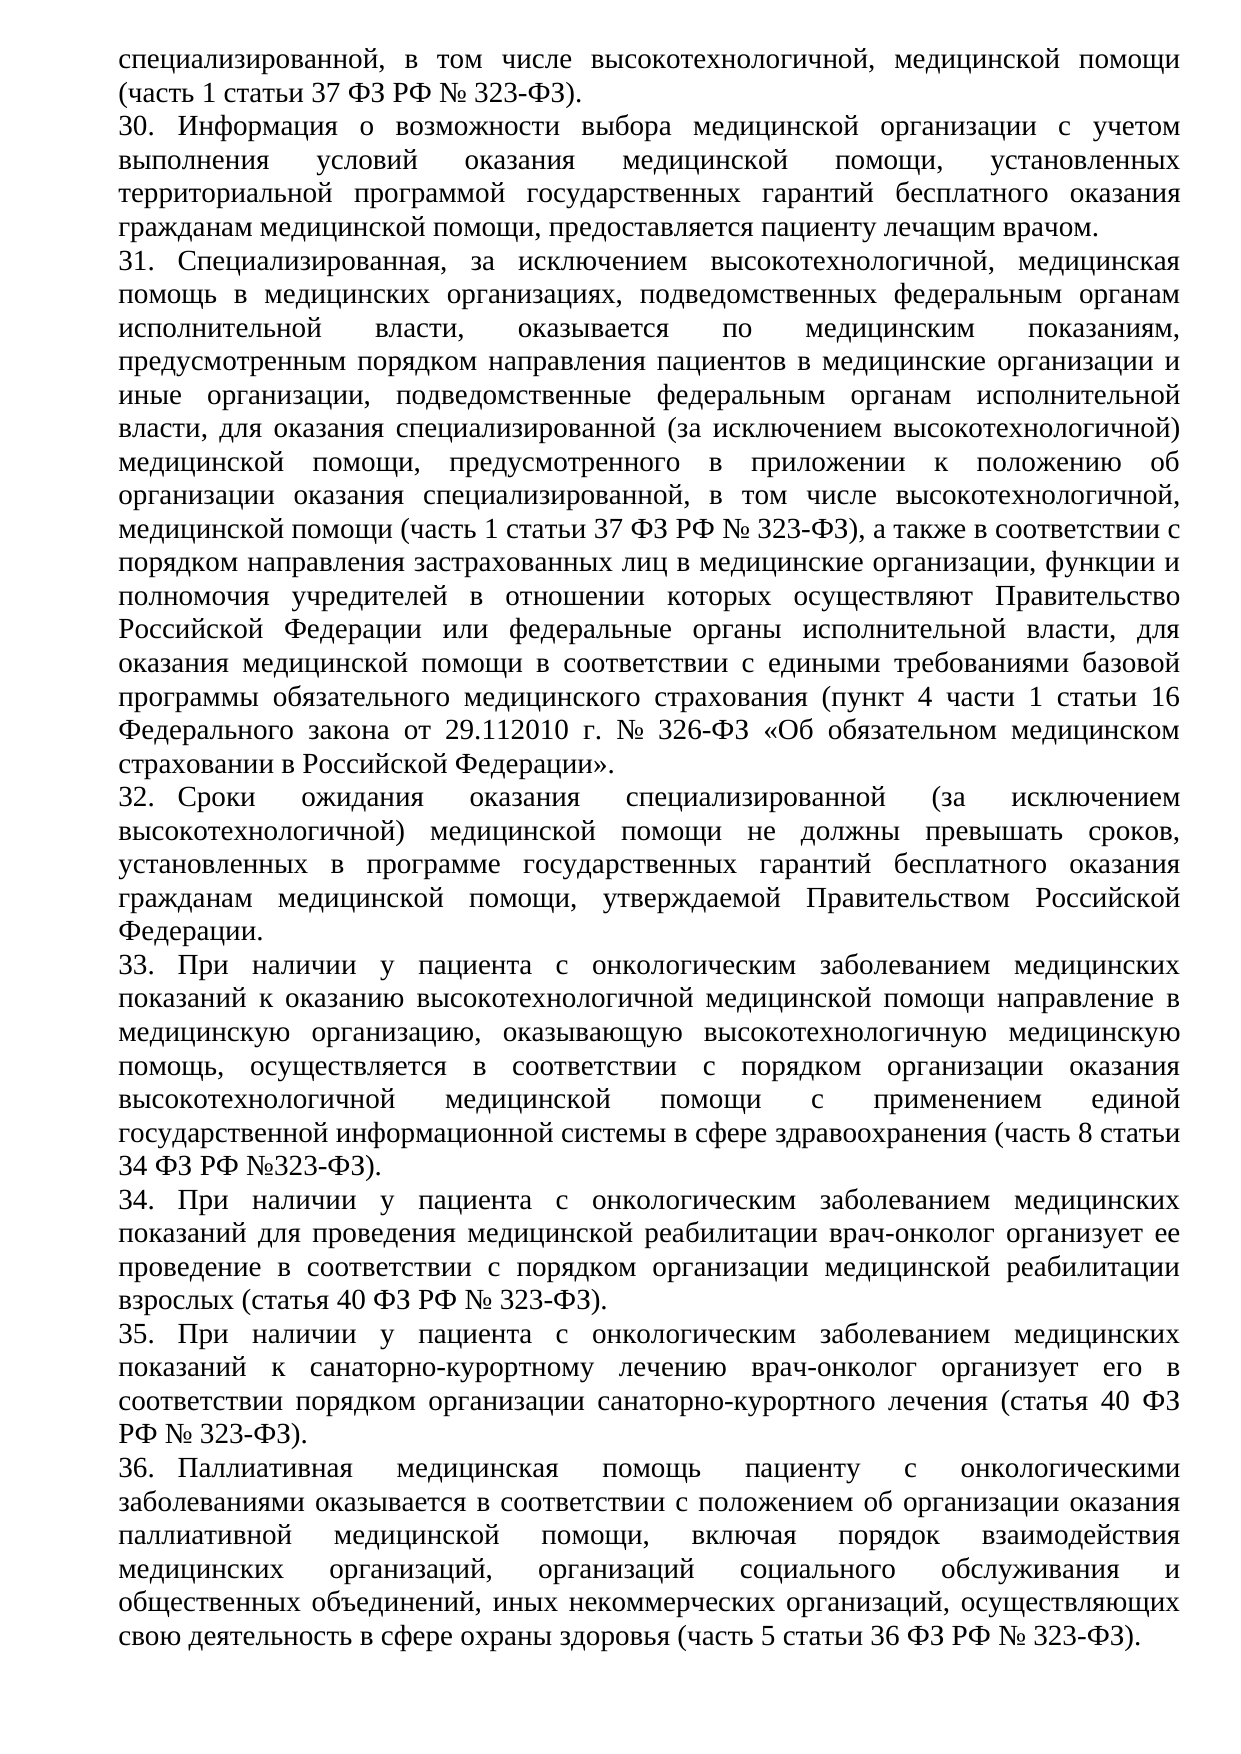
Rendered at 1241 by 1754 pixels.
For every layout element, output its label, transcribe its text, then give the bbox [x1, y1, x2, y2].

list При наличии у пациента с онкологическим заболеванием медицинских показаний для проведения медицинской реабилитации врач-онколог организует ее проведение в соответствии с порядком организации медицинской реабилитации взрослых (статья 40 ФЗ РФ № 323-ФЗ). [118, 1182, 1181, 1316]
list При наличии у пациента с онкологическим заболеванием медицинских показаний к санаторно-курортному лечению врач-онколог организует его в соответствии порядком организации санаторно-курортного лечения (статья 40 ФЗ РФ № 323-ФЗ). [118, 1316, 1181, 1450]
list Специализированная, за исключением высокотехнологичной, медицинская помощь в медицинских организациях, подведомственных федеральным органам исполнительной власти, оказывается по медицинским показаниям, предусмотренным порядком направления пациентов в медицинские организации и иные организации, подведомственные федеральным органам исполнительной власти, для оказания специализированной (за исключением высокотехнологичной) медицинской помощи, предусмотренного в приложении к положению об организации оказания специализированной, в том числе высокотехнологичной, медицинской помощи (часть 1 статьи 37 ФЗ РФ № 323-ФЗ), а также в соответствии с порядком направления застрахованных лиц в медицинские организации, функции и полномочия учредителей в отношении которых осуществляют Правительство Российской Федерации или федеральные органы исполнительной власти, для оказания медицинской помощи в соответствии с едиными требованиями базовой программы обязательного медицинского страхования (пункт 4 части 1 статьи 16 Федерального закона от 29.112010 г. № 326-ФЗ «Об обязательном медицинском страховании в Российской Федерации». [118, 243, 1181, 779]
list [118, 41, 1181, 108]
list Информация о возможности выбора медицинской организации с учетом выполнения условий оказания медицинской помощи, установленных территориальной программой государственных гарантий бесплатного оказания гражданам медицинской помощи, предоставляется пациенту лечащим врачом. [118, 108, 1181, 243]
list При наличии у пациента с онкологическим заболеванием медицинских показаний к оказанию высокотехнологичной медицинской помощи направление в медицинскую организацию, оказывающую высокотехнологичную медицинскую помощь, осуществляется в соответствии с порядком организации оказания высокотехнологичной медицинской помощи с применением единой государственной информационной системы в сфере здравоохранения (часть 8 статьи 34 ФЗ РФ №323-ФЗ). [118, 947, 1181, 1182]
list Паллиативная медицинская помощь пациенту с онкологическими заболеваниями оказывается в соответствии с положением об организации оказания паллиативной медицинской помощи, включая порядок взаимодействия медицинских организаций, организаций социального обслуживания и общественных объединений, иных некоммерческих организаций, осуществляющих свою деятельность в сфере охраны здоровья (часть 5 статьи 36 ФЗ РФ № 323-ФЗ). [118, 1450, 1181, 1651]
list Сроки ожидания оказания специализированной (за исключением высокотехнологичной) медицинской помощи не должны превышать сроков, установленных в программе государственных гарантий бесплатного оказания гражданам медицинской помощи, утверждаемой Правительством Российской Федерации. [118, 779, 1181, 947]
